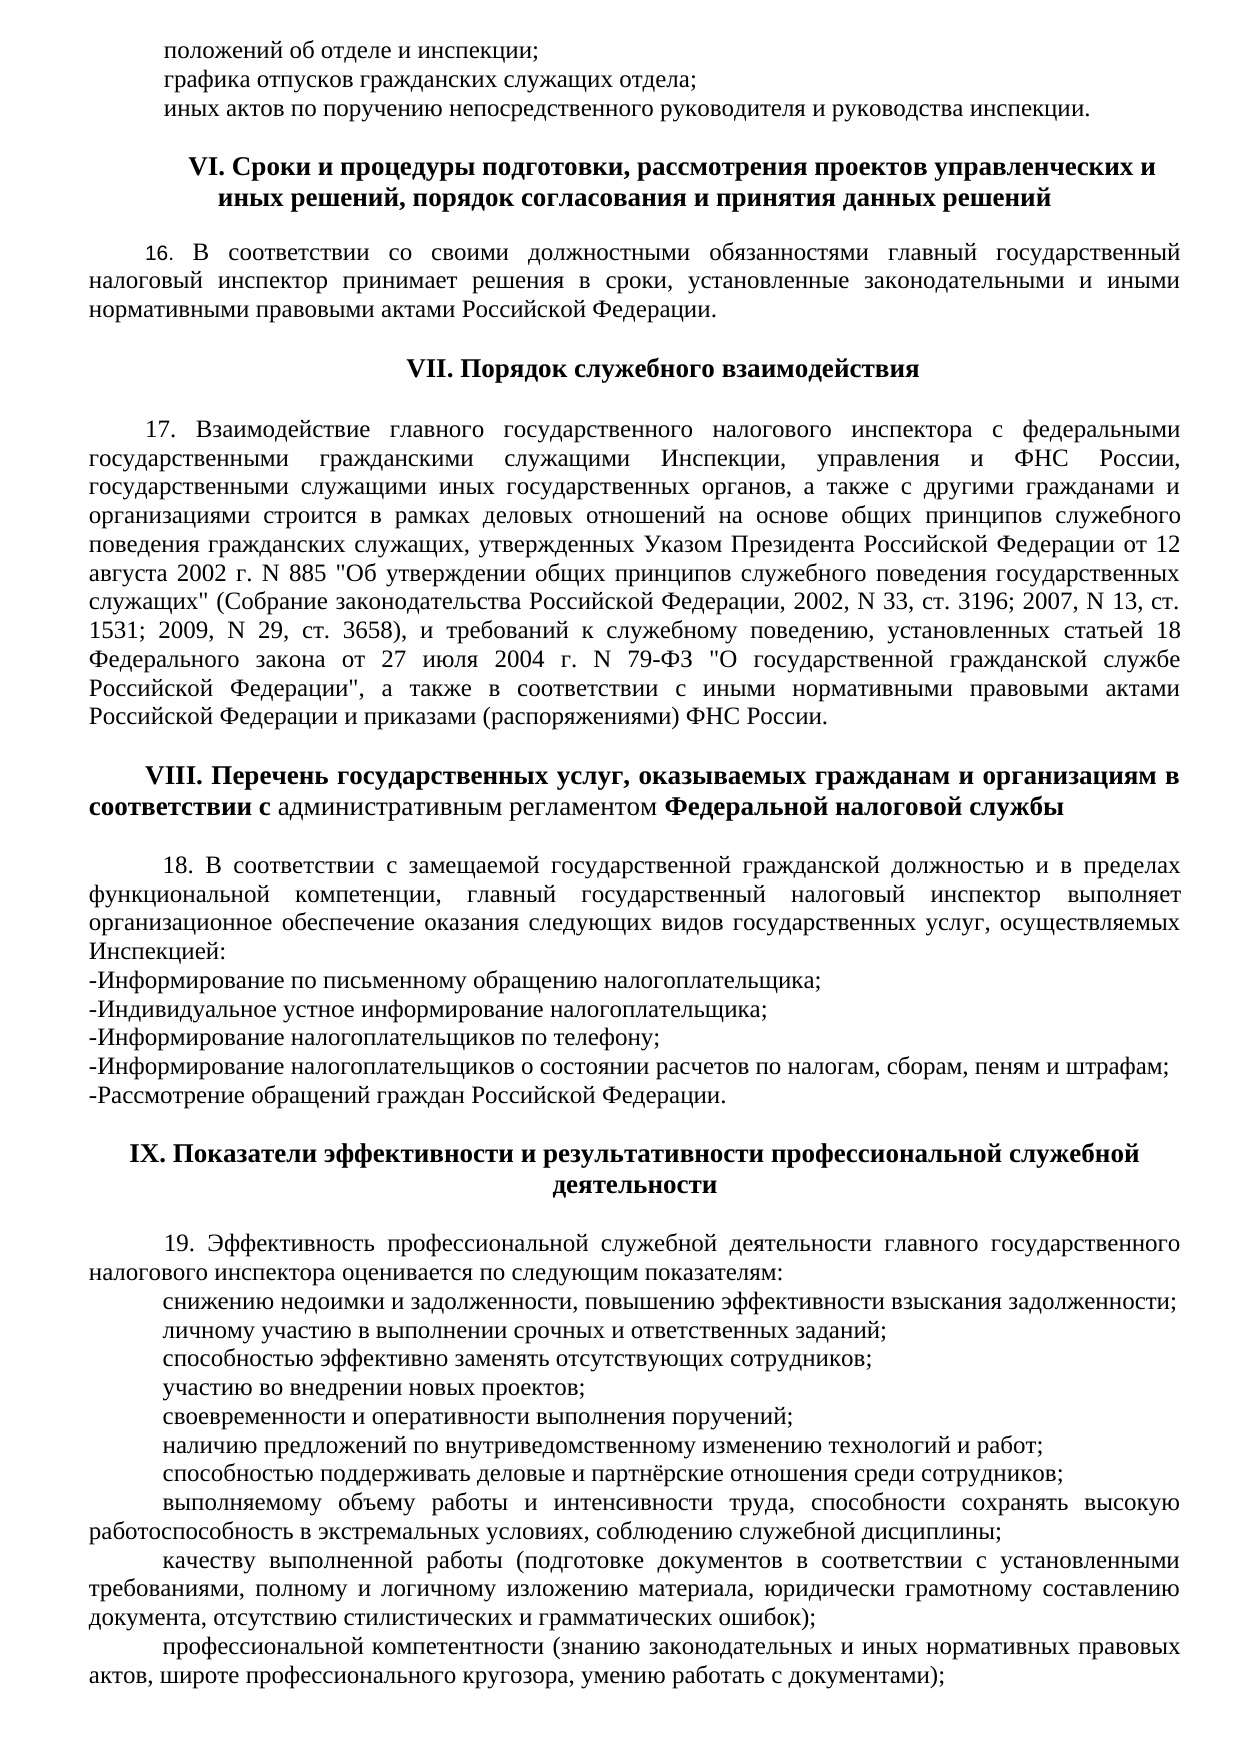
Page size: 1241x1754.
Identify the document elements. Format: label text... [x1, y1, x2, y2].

text снижению недоимки и задолженности, повышению эффективности взыскания задолженности; [89, 1286, 1181, 1315]
text способностью эффективно заменять отсутствующих сотрудников; [89, 1343, 1181, 1372]
text своевременности и оперативности выполнения поручений; [89, 1401, 1181, 1430]
text участию во внедрении новых проектов; [89, 1372, 1181, 1401]
text -Индивидуальное устное информирование налогоплательщика; [89, 994, 1181, 1022]
text 18. В соответствии с замещаемой государственной гражданской должностью и в пределах функциональной компетенции, главный государственный налоговый инспектор выполняет организационное обеспечение оказания следующих видов государственных услуг, осуществляемых Инспекцией: [89, 850, 1181, 965]
text наличию предложений по внутриведомственному изменению технологий и работ; [89, 1430, 1181, 1458]
text VII. Порядок служебного взаимодействия [89, 352, 1181, 383]
text -Рассмотрение обращений граждан Российской Федерации. [89, 1080, 1181, 1109]
text VI. Сроки и процедуры подготовки, рассмотрения проектов управленческих и иных решений, порядок согласования и принятия данных решений [89, 150, 1181, 213]
text 16. В соответствии со своими должностными обязанностями главный государственный налоговый инспектор принимает решения в сроки, установленные законодательными и иными нормативными правовыми актами Российской Федерации. [89, 237, 1181, 323]
text способностью поддерживать деловые и партнёрские отношения среди сотрудников; [89, 1458, 1181, 1487]
text 17. Взаимодействие главного государственного налогового инспектора с федеральными государственными гражданскими служащими Инспекции, управления и ФНС России, государственными служащими иных государственных органов, а также с другими гражданами и организациями строится в рамках деловых отношений на основе общих принципов служебного поведения гражданских служащих, утвержденных Указом Президента Российской Федерации от 12 августа 2002 г. N 885 "Об утверждении общих принципов служебного поведения государственных служащих" (Собрание законодательства Российской Федерации, 2002, N 33, ст. 3196; 2007, N 13, ст. 1531; 2009, N 29, ст. 3658), и требований к служебному поведению, установленных статьей 18 Федерального закона от 27 июля 2004 г. N 79-ФЗ "О государственной гражданской службе Российской Федерации", а также в соответствии с иными нормативными правовыми актами Российской Федерации и приказами (распоряжениями) ФНС России. [89, 414, 1181, 730]
text VIII. Перечень государственных услуг, оказываемых гражданам и организациям в соответствии с административным регламентом Федеральной налоговой службы [89, 759, 1181, 821]
text 19. Эффективность профессиональной служебной деятельности главного государственного налогового инспектора оценивается по следующим показателям: [89, 1228, 1181, 1286]
text -Информирование по письменному обращению налогоплательщика; [89, 965, 1181, 994]
text иных актов по поручению непосредственного руководителя и руководства инспекции. [89, 93, 1181, 122]
text -Информирование налогоплательщиков о состоянии расчетов по налогам, сборам, пеням и штрафам; [89, 1051, 1181, 1080]
text графика отпусков гражданских служащих отдела; [89, 64, 1181, 93]
text -Информирование налогоплательщиков по телефону; [89, 1022, 1181, 1051]
text положений об отделе и инспекции; [89, 35, 1181, 64]
text личному участию в выполнении срочных и ответственных заданий; [89, 1315, 1181, 1343]
text IX. Показатели эффективности и результативности профессиональной служебной деятельности [89, 1137, 1181, 1200]
